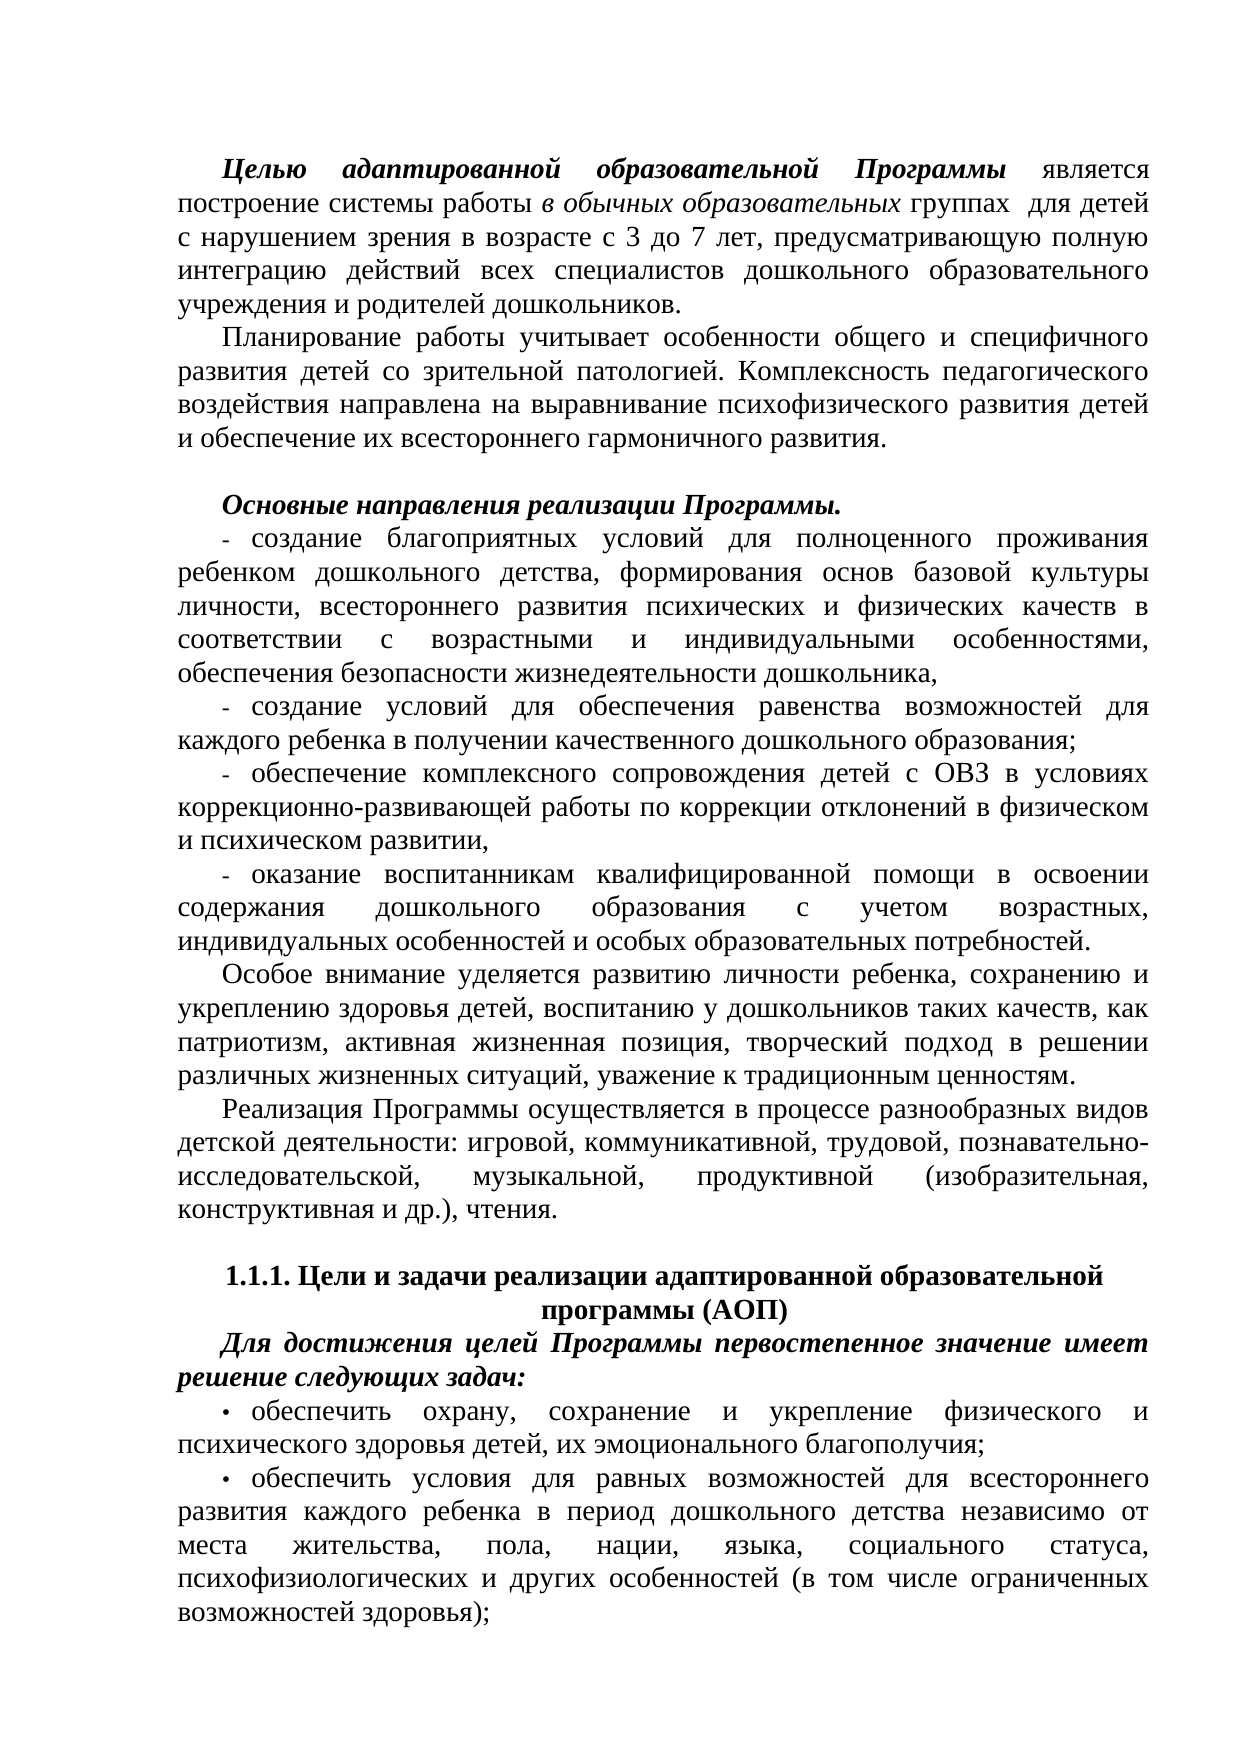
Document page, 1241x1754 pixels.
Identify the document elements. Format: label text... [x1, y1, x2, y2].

text Целью адаптированной образовательной Программы является построение системы работы в обычных образовательных группах для детей с нарушением зрения в возрасте с 3 до 7 лет, предусматривающую полную интеграцию действий всех специалистов дошкольного образовательного учреждения и родителей дошкольников. [177, 152, 1149, 319]
list обеспечить охрану, сохранение и укрепление физического и психического здоровья детей, их эмоционального благополучия; [177, 1393, 1149, 1460]
text Особое внимание уделяется развитию личности ребенка, сохранению и укреплению здоровья детей, воспитанию у дошкольников таких качеств, как патриотизм, активная жизненная позиция, творческий подход в решении различных жизненных ситуаций, уважение к традиционным ценностям. [177, 957, 1149, 1091]
list обеспечить условия для равных возможностей для всестороннего развития каждого ребенка в период дошкольного детства независимо от места жительства, пола, нации, языка, социального статуса, психофизиологических и других особенностей (в том числе ограниченных возможностей здоровья); [177, 1460, 1149, 1627]
text 1.1.1. Цели и задачи реализации адаптированной образовательной программы (АОП) [177, 1258, 1152, 1326]
list обеспечение комплексного сопровождения детей с ОВЗ в условиях коррекционно-развивающей работы по коррекции отклонений в физическом и психическом развитии, [177, 755, 1149, 856]
list создание условий для обеспечения равенства возможностей для каждого ребенка в получении качественного дошкольного образования; [177, 688, 1149, 755]
text Планирование работы учитывает особенности общего и специфичного развития детей со зрительной патологией. Комплексность педагогического воздействия направлена на выравнивание психофизического развития детей и обеспечение их всестороннего гармоничного развития. [177, 319, 1149, 453]
text Реализация Программы осуществляется в процессе разнообразных видов детской деятельности: игровой, коммуникативной, трудовой, познавательно-исследовательской, музыкальной, продуктивной (изобразительная, конструктивная и др.), чтения. [177, 1091, 1149, 1225]
list оказание воспитанникам квалифицированной помощи в освоении содержания дошкольного образования с учетом возрастных, индивидуальных особенностей и особых образовательных потребностей. [177, 856, 1149, 957]
list создание благоприятных условий для полноценного проживания ребенком дошкольного детства, формирования основ базовой культуры личности, всестороннего развития психических и физических качеств в соответствии с возрастными и индивидуальными особенностями, обеспечения безопасности жизнедеятельности дошкольника, [177, 521, 1149, 688]
text Для достижения целей Программы первостепенное значение имеет решение следующих задач: [177, 1326, 1149, 1393]
text Основные направления реализации Программы. [177, 487, 1152, 521]
